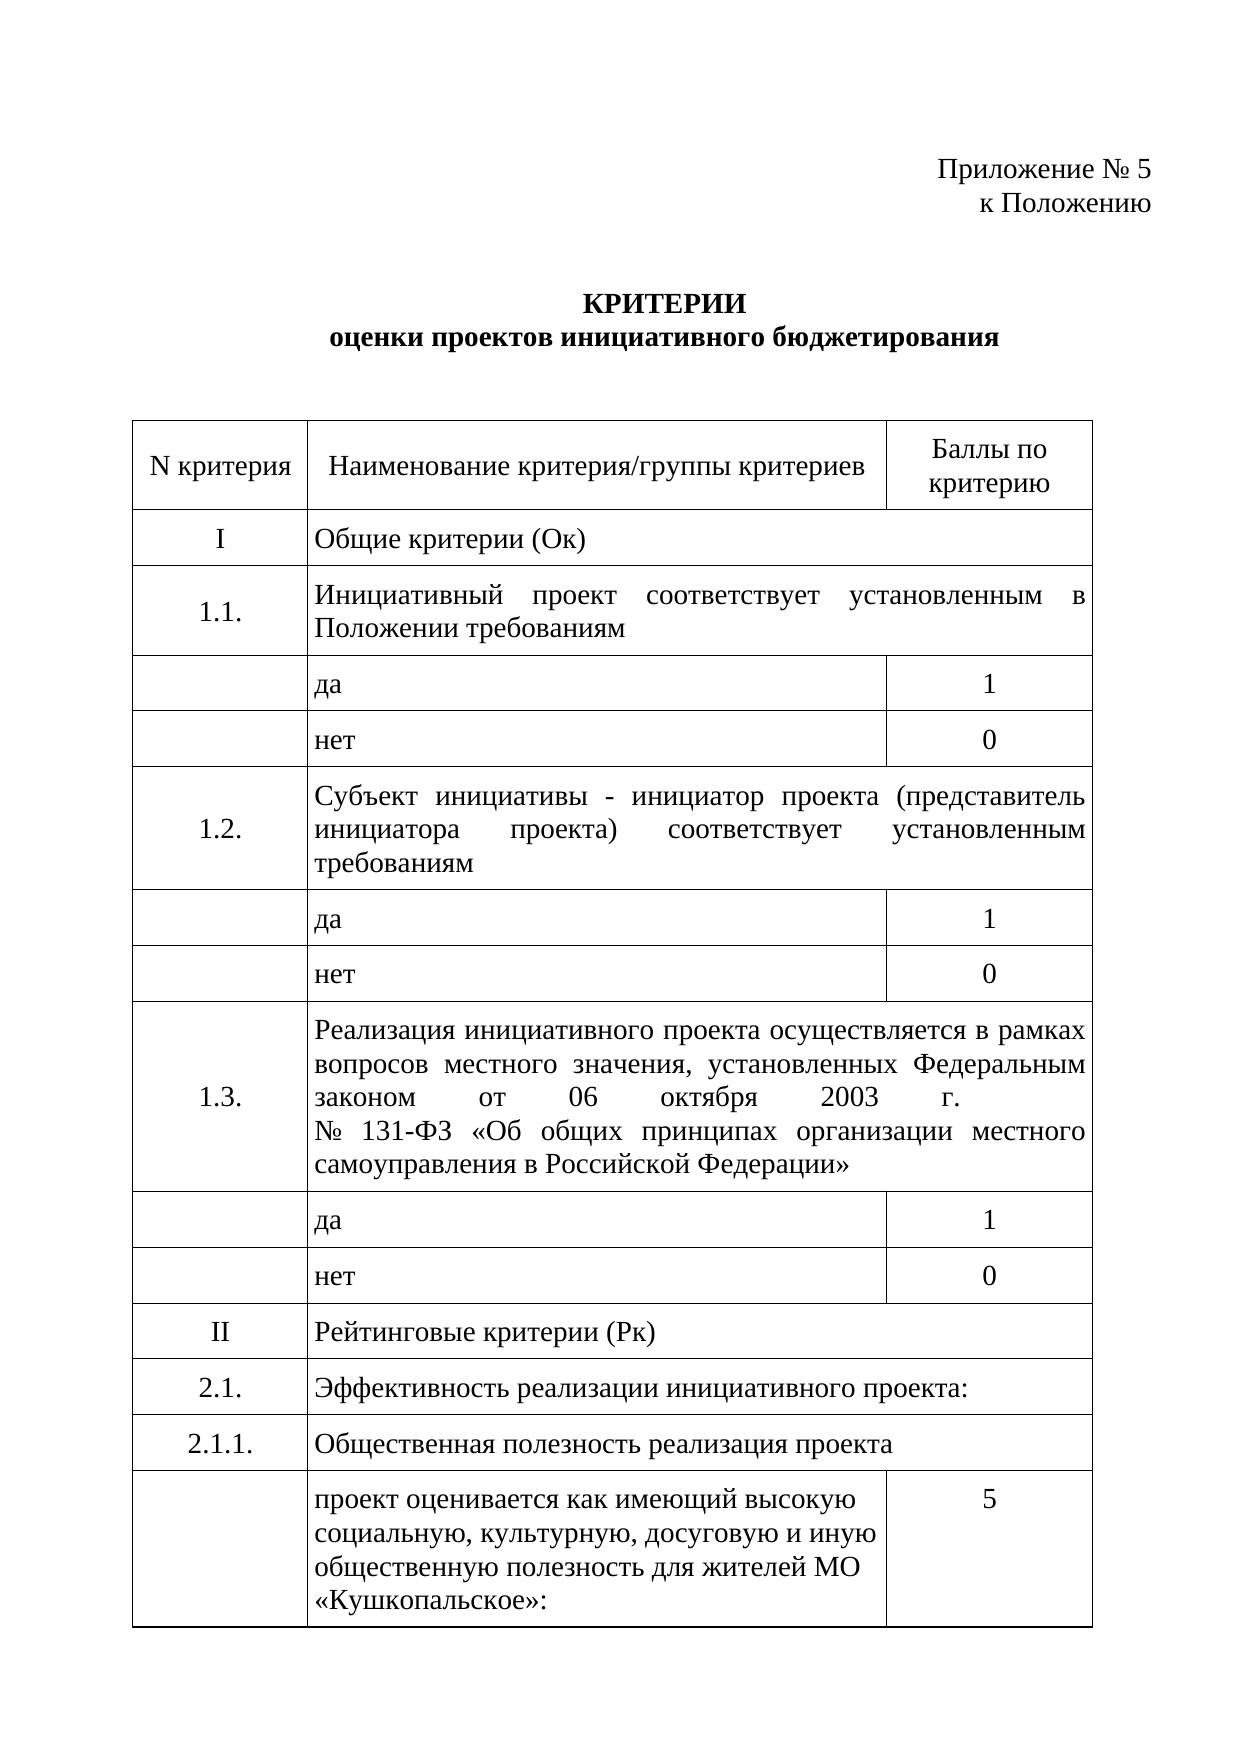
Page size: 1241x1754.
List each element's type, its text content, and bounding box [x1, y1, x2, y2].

table_cell Рейтинговые критерии (Рк) [308, 1304, 1092, 1358]
table_cell [133, 1192, 307, 1247]
table_cell Общественная полезность реализация проекта [308, 1415, 1092, 1470]
table_cell [133, 1471, 307, 1626]
table_cell нет [308, 711, 886, 766]
table_cell 5 [887, 1471, 1092, 1626]
table_cell 1 [887, 656, 1092, 710]
table_cell Инициативный проект соответствует установленным в Положении требованиям [308, 566, 1092, 654]
table_cell да [308, 890, 886, 945]
table_cell Общие критерии (Ок) [308, 510, 1092, 565]
table_cell 1.1. [133, 566, 307, 654]
text оценки проектов инициативного бюджетирования [177, 319, 1152, 353]
table_cell [133, 946, 307, 1001]
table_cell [308, 1471, 886, 1626]
table_cell II [133, 1304, 307, 1358]
table_cell 1.3. [133, 1002, 307, 1191]
table_cell нет [308, 946, 886, 1001]
table_cell [133, 1248, 307, 1302]
table_cell 1.2. [133, 767, 307, 889]
table_cell Субъект инициативы - инициатор проекта (представитель инициатора проекта) соответствует установленным требованиям [308, 767, 1092, 889]
table_cell 0 [887, 1248, 1092, 1302]
table_cell Реализация инициативного проекта осуществляется в рамках вопросов местного значения, установленных Федеральным законом от 06 октября 2003 г. № 131-ФЗ «Об общих принципах организации местного самоуправления в Российской Федерации» [308, 1002, 1092, 1191]
table_cell Эффективность реализации инициативного проекта: [308, 1359, 1092, 1414]
table_cell 2.1. [133, 1359, 307, 1414]
table_cell 2.1.1. [133, 1415, 307, 1470]
text КРИТЕРИИ [177, 286, 1152, 319]
table_cell 0 [887, 946, 1092, 1001]
table_cell [133, 890, 307, 945]
table_header N критерия [133, 421, 307, 509]
table_cell [133, 711, 307, 766]
table_header Наименование критерия/группы критериев [308, 421, 886, 509]
text к Положению [738, 185, 1152, 219]
table_cell 1 [887, 1192, 1092, 1247]
table_header Баллы по критерию [887, 421, 1092, 509]
table_cell 1 [887, 890, 1092, 945]
table_cell да [308, 656, 886, 710]
table_cell I [133, 510, 307, 565]
table_cell нет [308, 1248, 886, 1302]
table_cell да [308, 1192, 886, 1247]
text Приложение № 5 [738, 152, 1152, 185]
table_cell [133, 656, 307, 710]
table_cell 0 [887, 711, 1092, 766]
